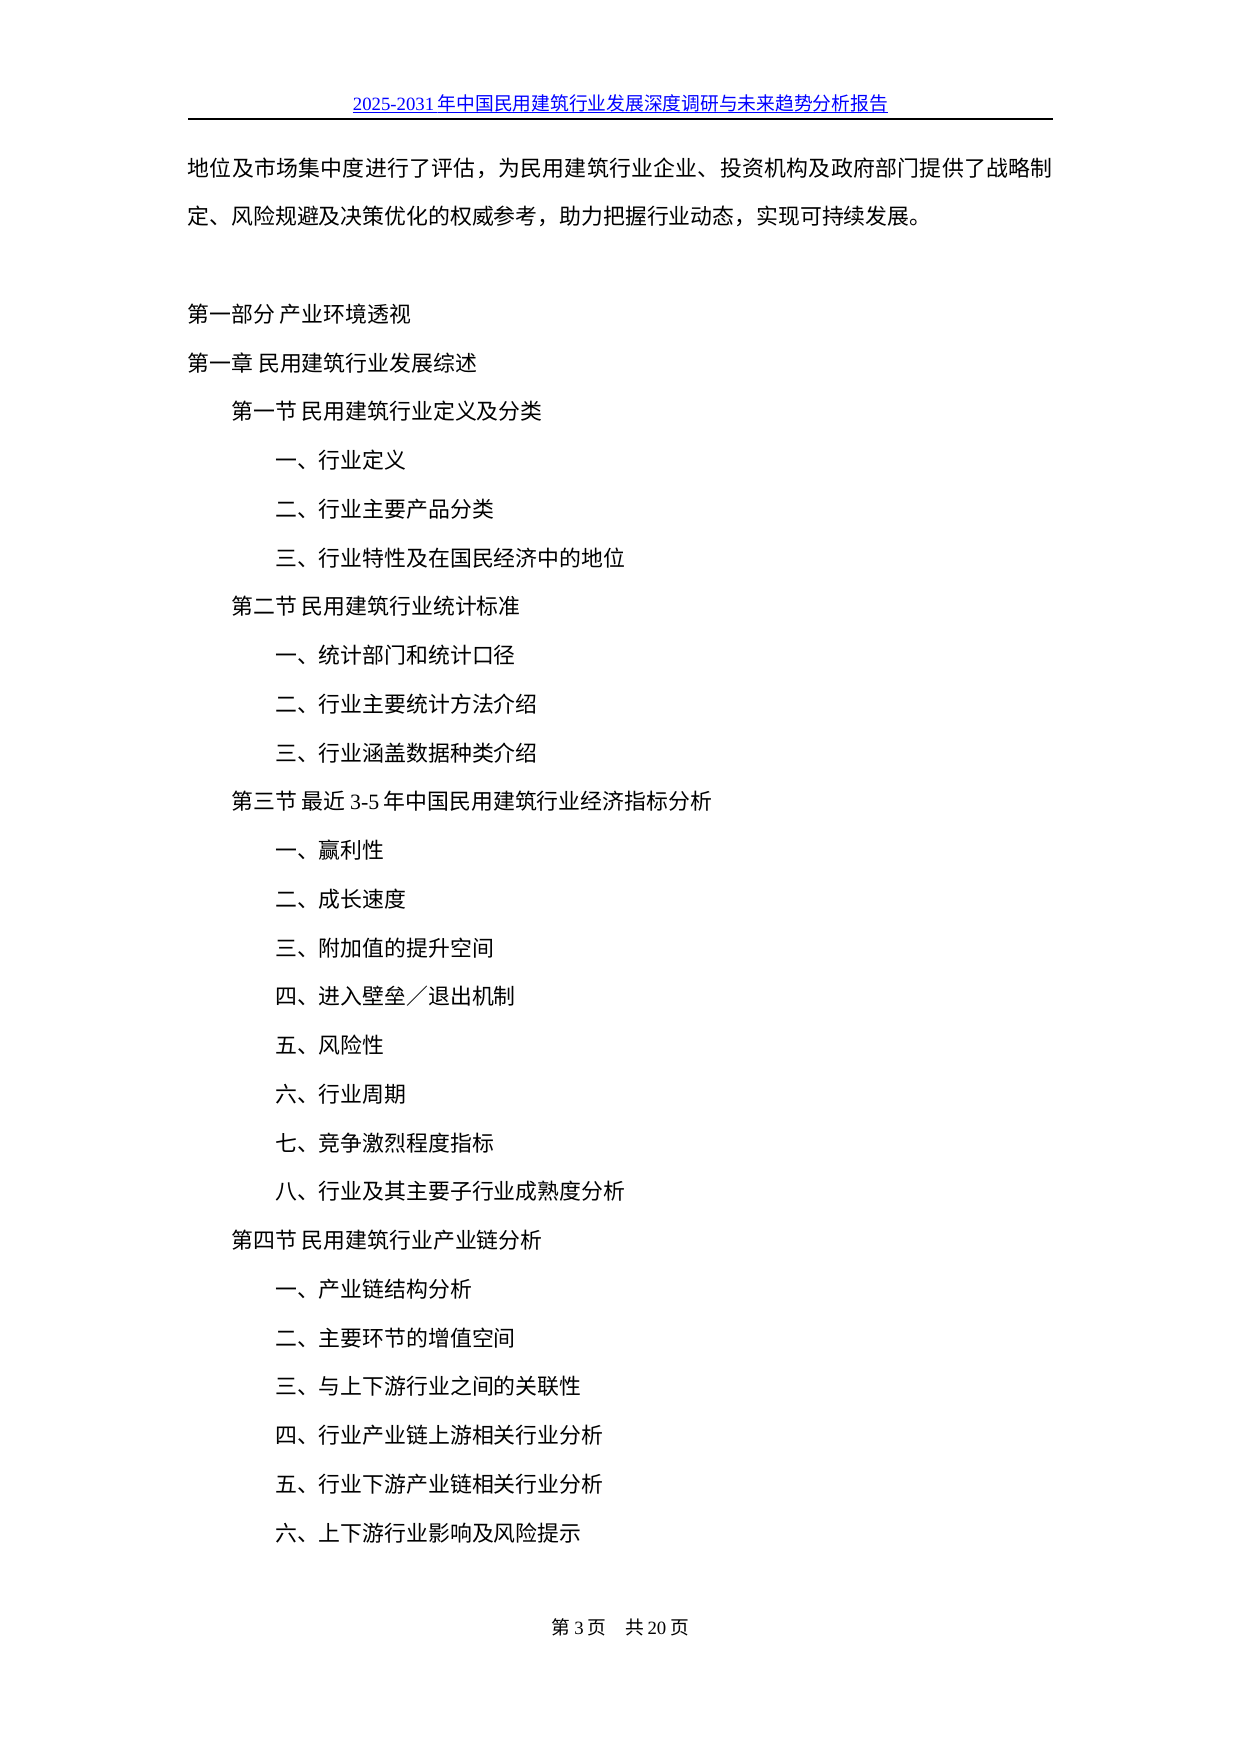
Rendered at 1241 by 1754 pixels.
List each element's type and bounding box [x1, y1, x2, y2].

text [187, 150, 1053, 1548]
